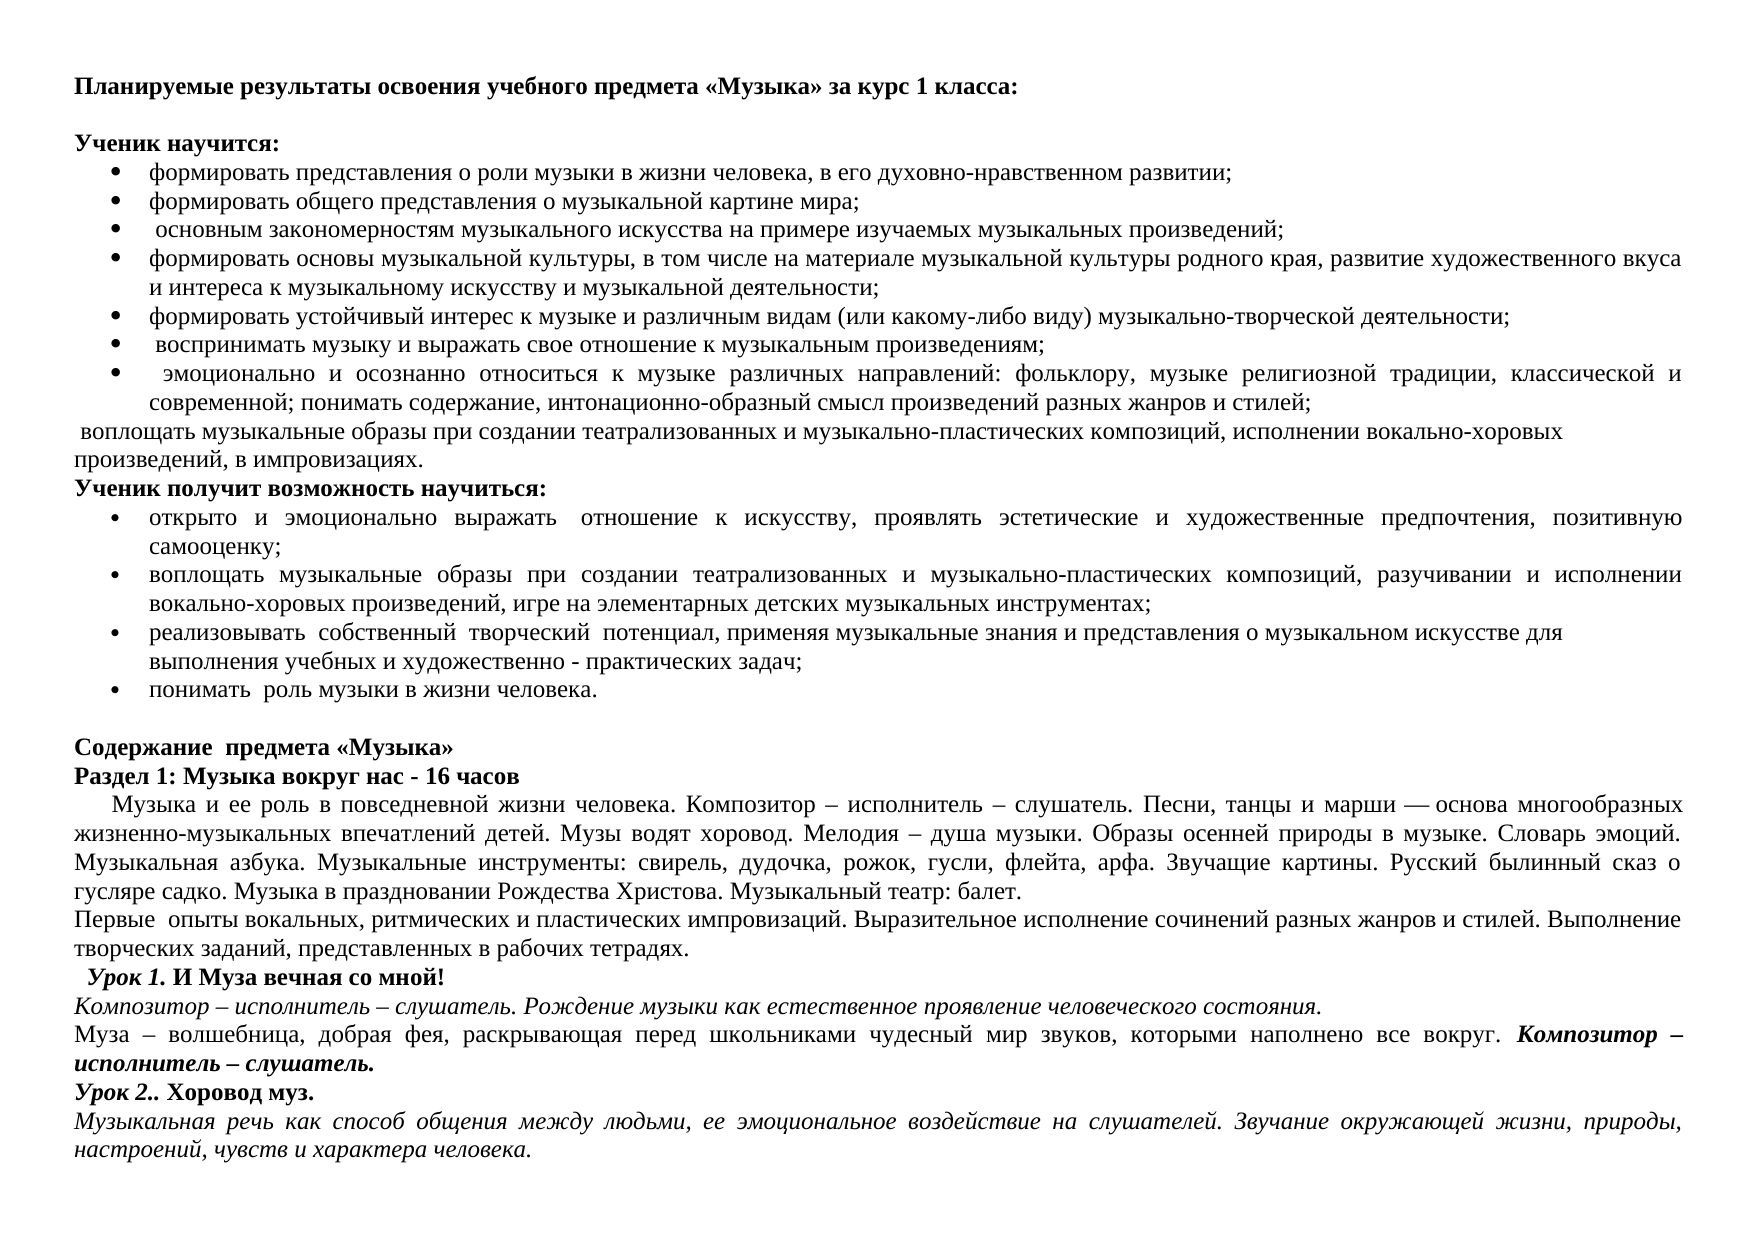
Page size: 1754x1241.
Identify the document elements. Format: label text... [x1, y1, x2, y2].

text Планируемые результаты освоения учебного предмета «Музыка» за курс 1 класса: [74, 71, 1683, 99]
list воплощать музыкальные образы при создании театрализованных и музыкально-пластических композиций, разучивании и исполнении вокально-хоровых произведений, игре на элементарных детских музыкальных инструментах; [111, 559, 1683, 617]
list основным закономерностям музыкального искусства на примере изучаемых музыкальных произведений; [111, 214, 1683, 243]
list открыто и эмоционально выражать отношение к искусству, проявлять эстетические и художественные предпочтения, позитивную самооценку; [111, 502, 1683, 559]
text Муза – волшебница, добрая фея, раскрывающая перед школьниками чудесный мир звуков, которыми наполнено все вокруг. Композитор – исполнитель – слушатель. [74, 1019, 1683, 1077]
list формировать основы музыкальной культуры, в том числе на материале музыкальной культуры родного края, развитие художественного вкуса и интереса к музыкальному искусству и музыкальной деятельности; [111, 243, 1683, 301]
text Первые опыты вокальных, ритмических и пластических импровизаций. Выразительное исполнение сочинений разных жанров и стилей. Выполнение творческих заданий, представленных в рабочих тетрадях. [74, 904, 1683, 962]
text Раздел 1: Музыка вокруг нас - 16 часов [74, 761, 1683, 789]
list реализовывать собственный творческий потенциал, применяя музыкальные знания и представления о музыкальном искусстве для выполнения учебных и художественно - практических задач; [111, 617, 1683, 674]
list формировать устойчивый интерес к музыке и различным видам (или какому-либо виду) музыкально-творческой деятельности; [111, 301, 1683, 329]
text Урок 2.. Хоровод муз. [74, 1077, 1683, 1106]
list воспринимать музыку и выражать свое отношение к музыкальным произведениям; [111, 329, 1683, 358]
list формировать представления о роли музыки в жизни человека, в его духовно-нравственном развитии; [111, 157, 1683, 186]
list эмоционально и осознанно относиться к музыке различных направлений: фольклору, музыке религиозной традиции, классической и современной; понимать содержание, интонационно-образный смысл произведений разных жанров и стилей; [111, 358, 1683, 416]
text Содержание предмета «Музыка» [74, 732, 1683, 761]
list понимать роль музыки в жизни человека. [111, 674, 1683, 703]
text Музыка и ее роль в повседневной жизни человека. Композитор – исполнитель – слушатель. Песни, танцы и марши — основа многообразных жизненно-музыкальных впечатлений детей. Музы водят хоровод. Мелодия – душа музыки. Образы осенней природы в музыке. Словарь эмоций. Музыкальная азбука. Музыкальные инструменты: свирель, дудочка, рожок, гусли, флейта, арфа. Звучащие картины. Русский былинный сказ о гусляре садко. Музыка в праздновании Рождества Христова. Музыкальный театр: балет. [74, 789, 1683, 904]
text Ученик получит возможность научиться: [74, 473, 1683, 502]
text Музыкальная речь как способ общения между людьми, ее эмоциональное воздействие на слушателей. Звучание окружающей жизни, природы, настроений, чувств и характера человека. [74, 1106, 1683, 1163]
text Ученик научится: [74, 128, 1683, 157]
list формировать общего представления о музыкальной картине мира; [111, 186, 1683, 214]
text воплощать музыкальные образы при создании театрализованных и музыкально-пластических композиций, исполнении вокально-хоровых произведений, в импровизациях. [74, 416, 1683, 473]
text Урок 1. И Муза вечная со мной! [74, 962, 1683, 991]
text Композитор – исполнитель – слушатель. Рождение музыки как естественное проявление человеческого состояния. [74, 991, 1683, 1019]
